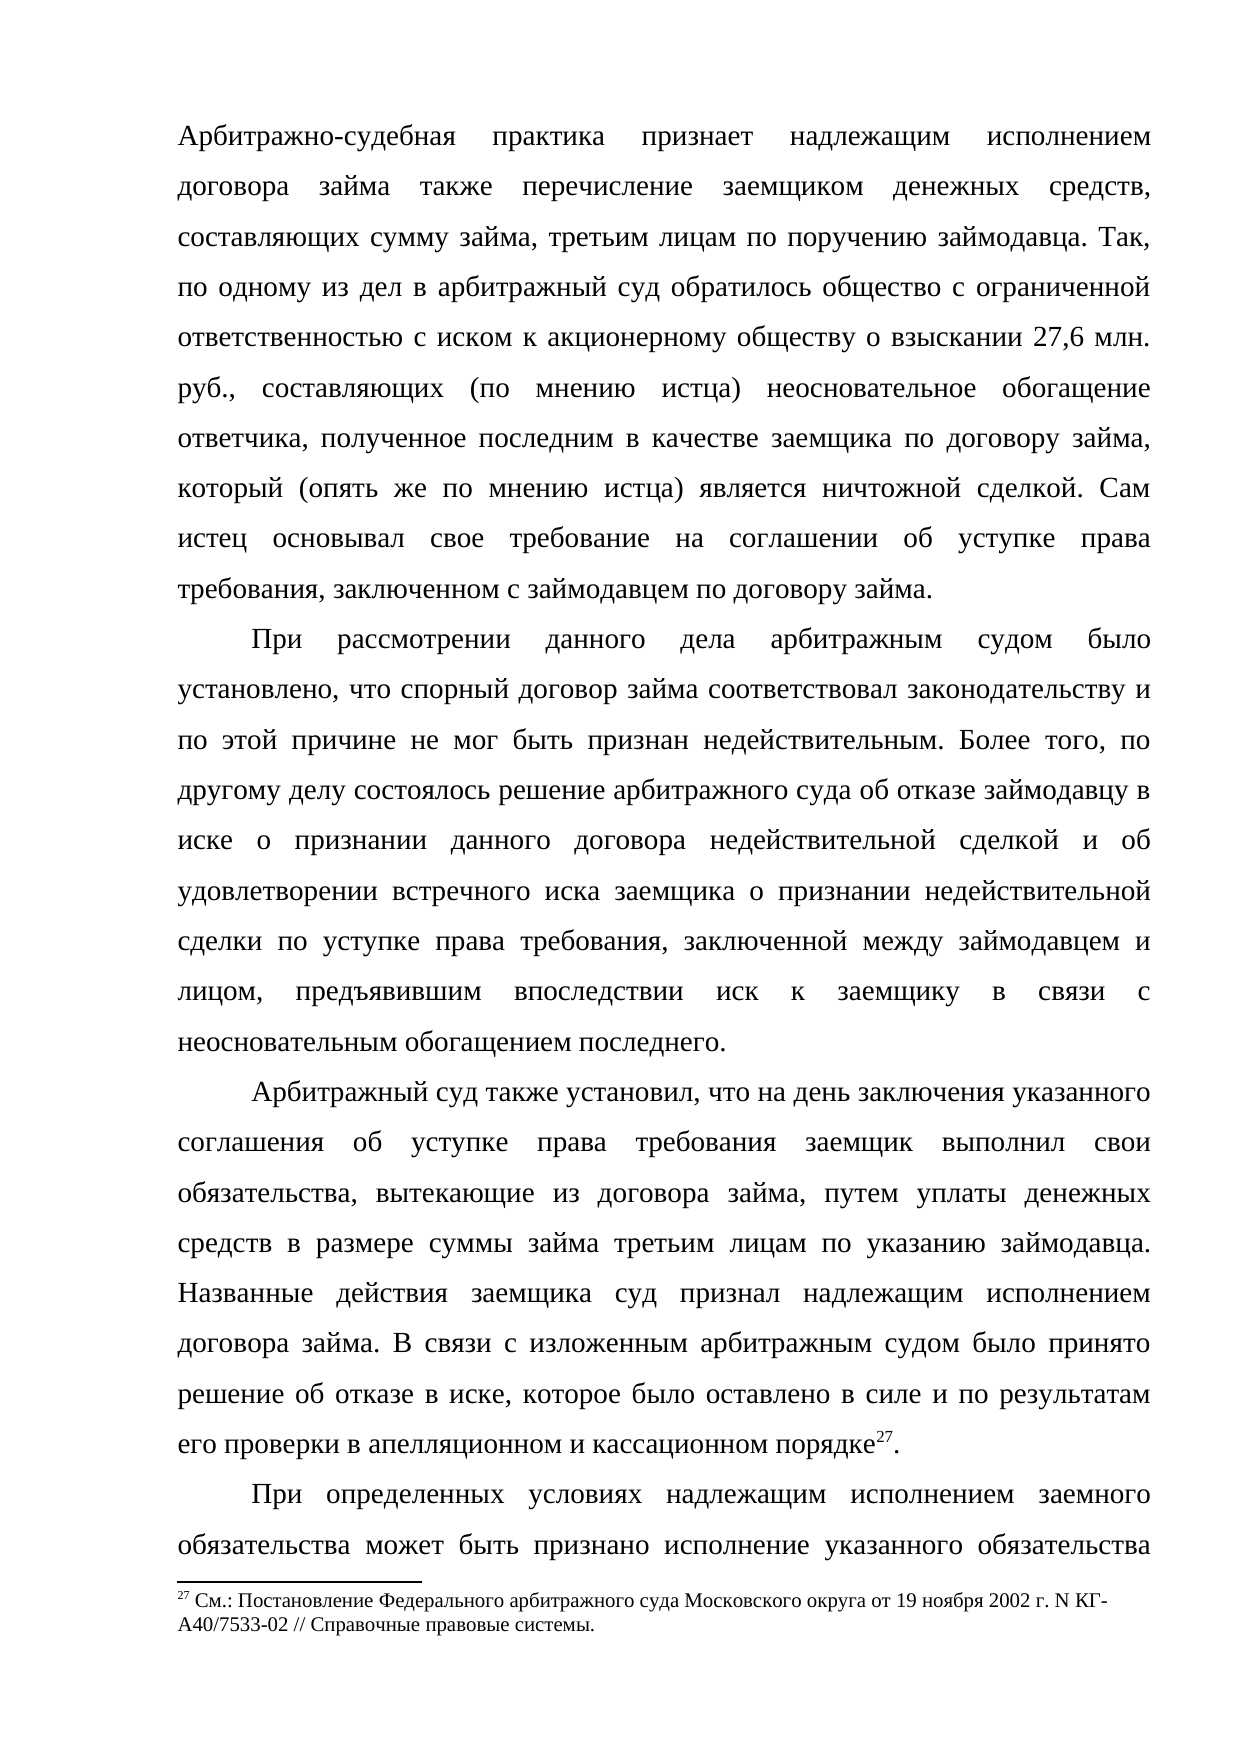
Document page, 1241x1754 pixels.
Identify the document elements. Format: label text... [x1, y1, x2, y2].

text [177, 1477, 1152, 1560]
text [177, 118, 1152, 604]
text Арбитражный суд также установил, что на день заключения указанного соглашения об уступке права требования заемщик выполнил свои обязательства, вытекающие из договора займа, путем уплаты денежных средств в размере суммы займа третьим лицам по указанию займодавца. Названные действия заемщика суд признал надлежащим исполнением договора займа. В связи с изложенным арбитражным судом было принято решение об отказе в иске, которое было оставлено в силе и по результатам его проверки в апелляционном и кассационном порядке. [177, 1074, 1152, 1460]
text При рассмотрении данного дела арбитражным судом было установлено, что спорный договор займа соответствовал законодательству и по этой причине не мог быть признан недействительным. Более того, по другому делу состоялось решение арбитражного суда об отказе займодавцу в иске о признании данного договора недействительной сделкой и об удовлетворении встречного иска заемщика о признании недействительной сделки по уступке права требования, заключенной между займодавцем и лицом, предъявившим впоследствии иск к заемщику в связи с неосновательным обогащением последнего. [177, 621, 1152, 1057]
